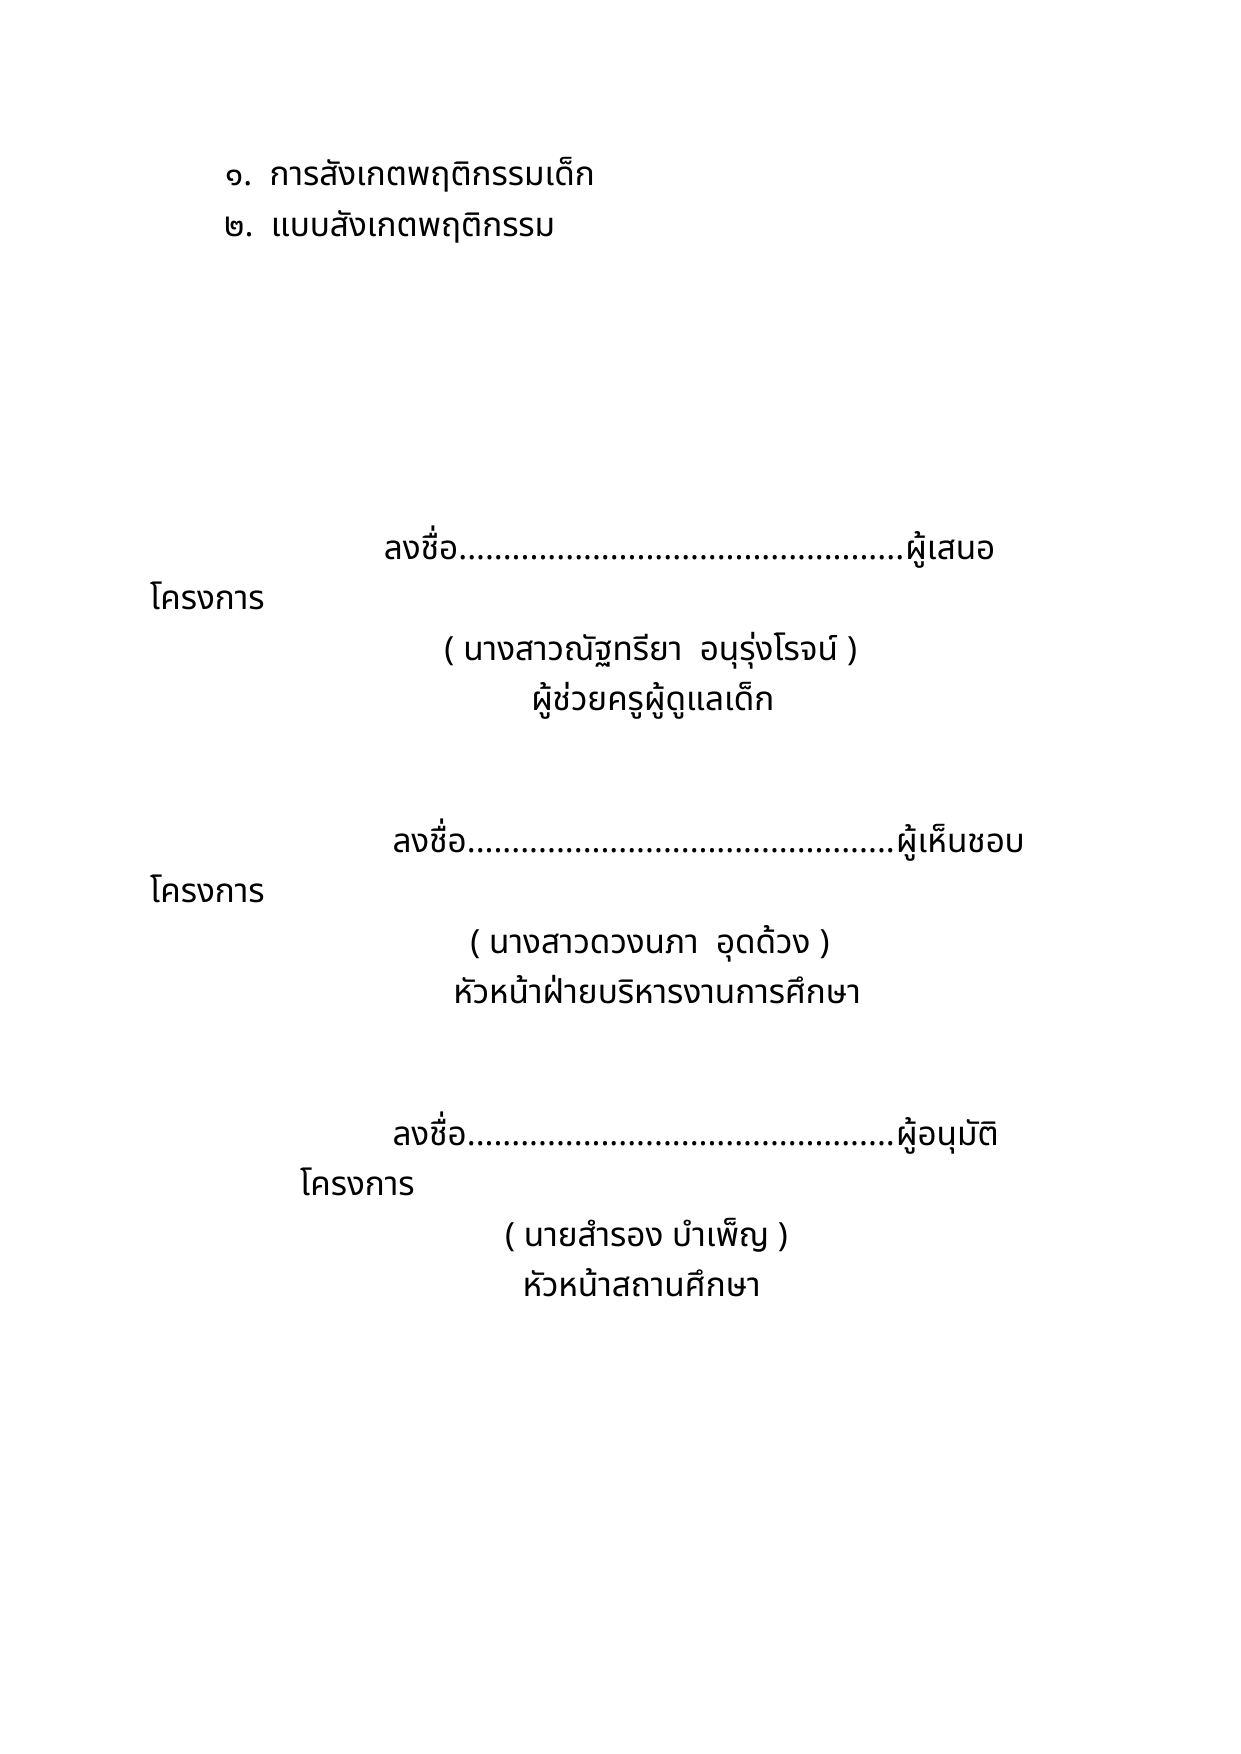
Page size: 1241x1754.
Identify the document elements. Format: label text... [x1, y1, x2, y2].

text ( นางสาวณัฐทรียา อนุรุ่งโรจน์ ) [150, 625, 1090, 675]
text ลงชื่อ................................................ผู้อนุมัติโครงการ [300, 1109, 1090, 1211]
text ๑. การสังเกตพฤติกรรมเด็ก [150, 150, 1090, 201]
text ผู้ช่วยครูผู้ดูแลเด็ก [150, 675, 1090, 726]
text ลงชื่อ..................................................ผู้เสนอโครงการ [150, 524, 1090, 625]
text หัวหน้าฝ่ายบริหารงานการศึกษา [150, 968, 1090, 1019]
text ( นางสาวดวงนภา อุดด้วง ) [150, 918, 1090, 968]
text หัวหน้าสถานศึกษา [150, 1261, 1090, 1312]
text ลงชื่อ................................................ผู้เห็นชอบโครงการ [150, 817, 1090, 918]
text ( นายสำรอง บำเพ็ญ ) [150, 1211, 1090, 1261]
text ๒. แบบสังเกตพฤติกรรม [150, 201, 1090, 251]
